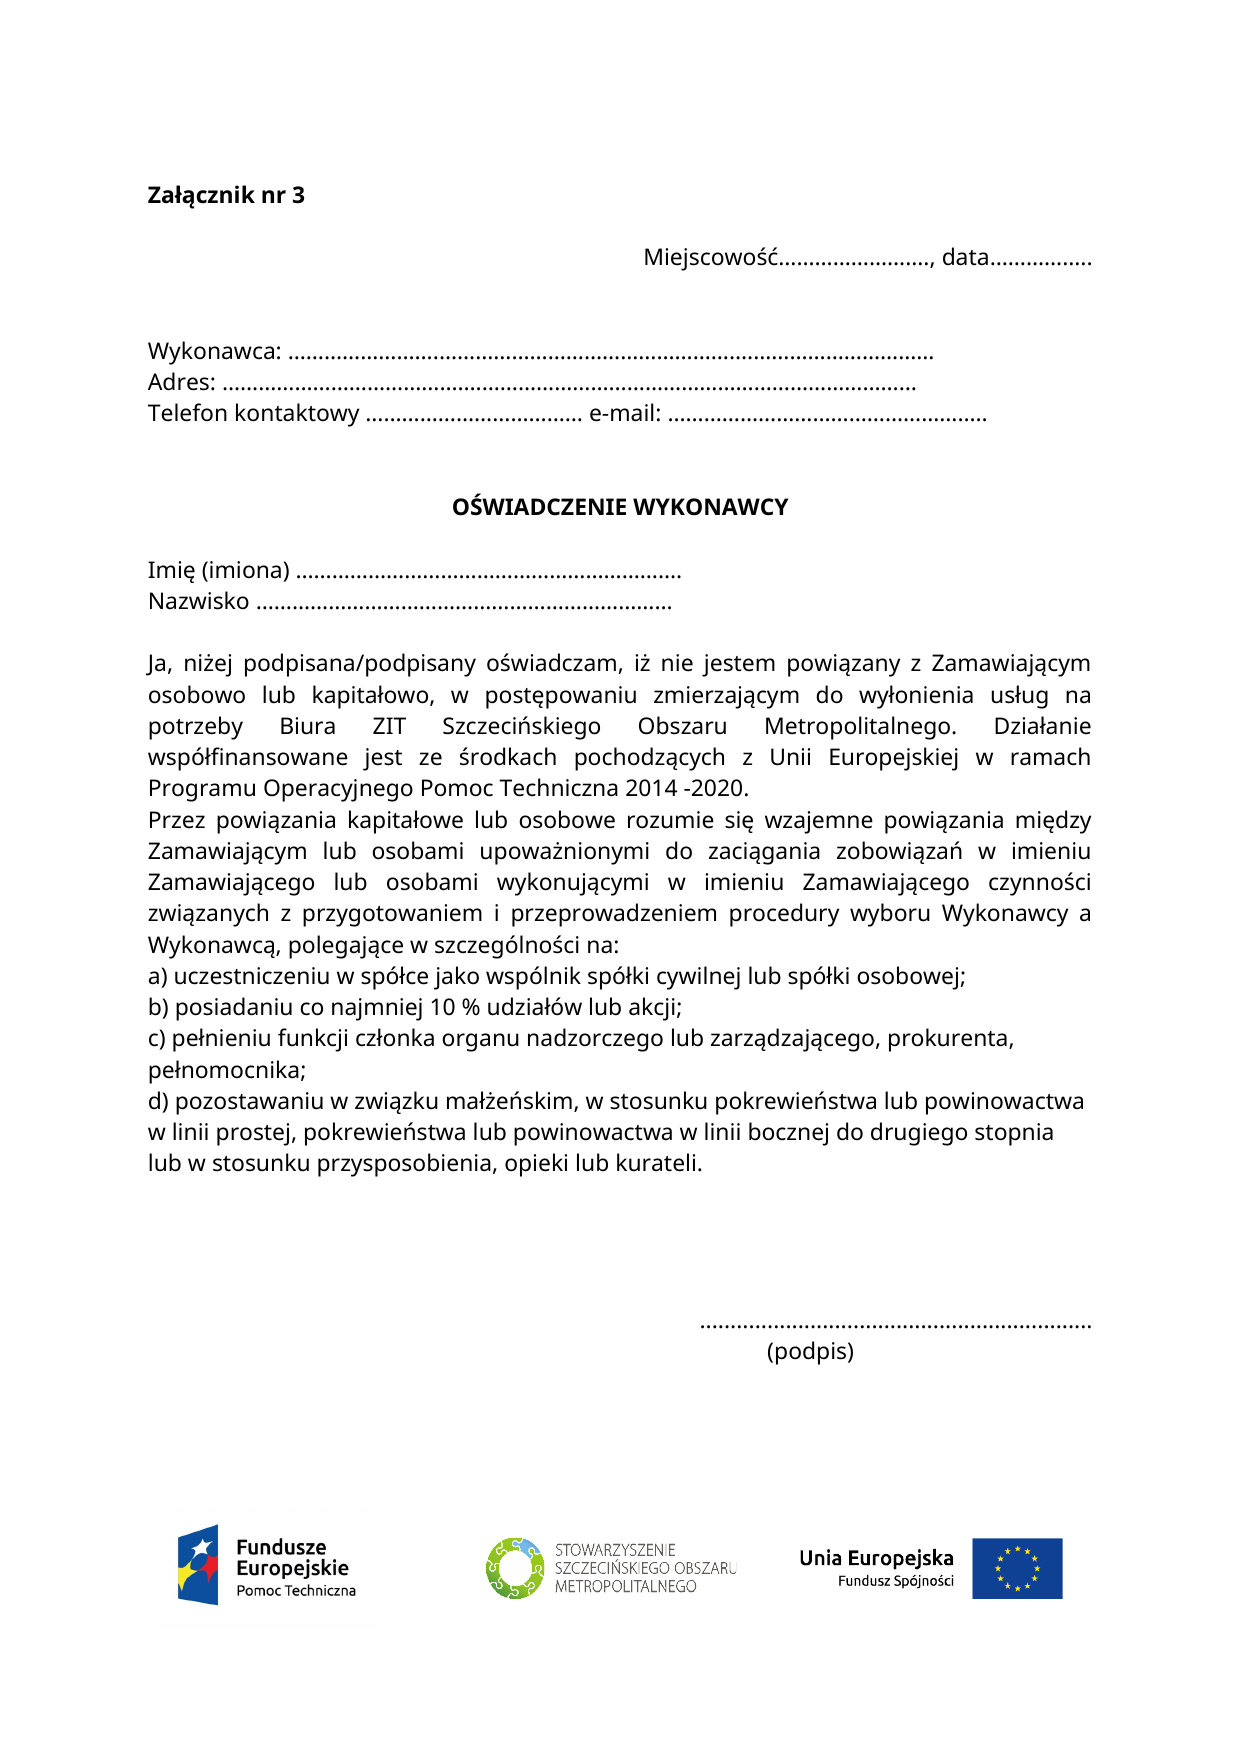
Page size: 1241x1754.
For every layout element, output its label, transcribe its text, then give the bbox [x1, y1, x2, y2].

text Telefon kontaktowy ……………………………… e-mail: …………………………………………….. [148, 397, 1093, 428]
text a) uczestniczeniu w spółce jako wspólnik spółki cywilnej lub spółki osobowej; [148, 960, 1093, 991]
text (podpis) [148, 1335, 1093, 1366]
text Przez powiązania kapitałowe lub osobowe rozumie się wzajemne powiązania między Zamawiającym lub osobami upoważnionymi do zaciągania zobowiązań w imieniu Zamawiającego lub osobami wykonującymi w imieniu Zamawiającego czynności związanych z przygotowaniem i przeprowadzeniem procedury wyboru Wykonawcy a Wykonawcą, polegające w szczególności na: [148, 803, 1093, 960]
text Wykonawca: …………………….…………………………………………….………………………… [148, 335, 1093, 366]
text d) pozostawaniu w związku małżeńskim, w stosunku pokrewieństwa lub powinowactwa w linii prostej, pokrewieństwa lub powinowactwa w linii bocznej do drugiego stopnia lub w stosunku przysposobienia, opieki lub kurateli. [148, 1085, 1093, 1178]
text OŚWIADCZENIE WYKONAWCY [148, 491, 1093, 522]
text Miejscowość……………………., data…………….. [148, 241, 1093, 272]
picture [486, 1538, 737, 1599]
text c) pełnieniu funkcji członka organu nadzorczego lub zarządzającego, prokurenta, pełnomocnika; [148, 1022, 1093, 1085]
text Nazwisko …………………………………………………………… [148, 585, 1093, 616]
picture [778, 1519, 1081, 1617]
text Imię (imiona) ………………………………………………………. [148, 553, 1093, 585]
text Adres: ………………………………….………………………………………………………………… [148, 366, 1093, 397]
text Ja, niżej podpisana/podpisany oświadczam, iż nie jestem powiązany z Zamawiającym osobowo lub kapitałowo, w postępowaniu zmierzającym do wyłonienia usług na potrzeby Biura ZIT Szczecińskiego Obszaru Metropolitalnego. Działanie współfinansowane jest ze środkach pochodzących z Unii Europejskiej w ramach Programu Operacyjnego Pomoc Techniczna 2014 -2020. [148, 647, 1093, 803]
picture [158, 1508, 375, 1628]
text Załącznik nr 3 [148, 178, 1093, 210]
text b) posiadaniu co najmniej 10 % udziałów lub akcji; [148, 991, 1093, 1022]
text ................................................................ [148, 1303, 1093, 1335]
